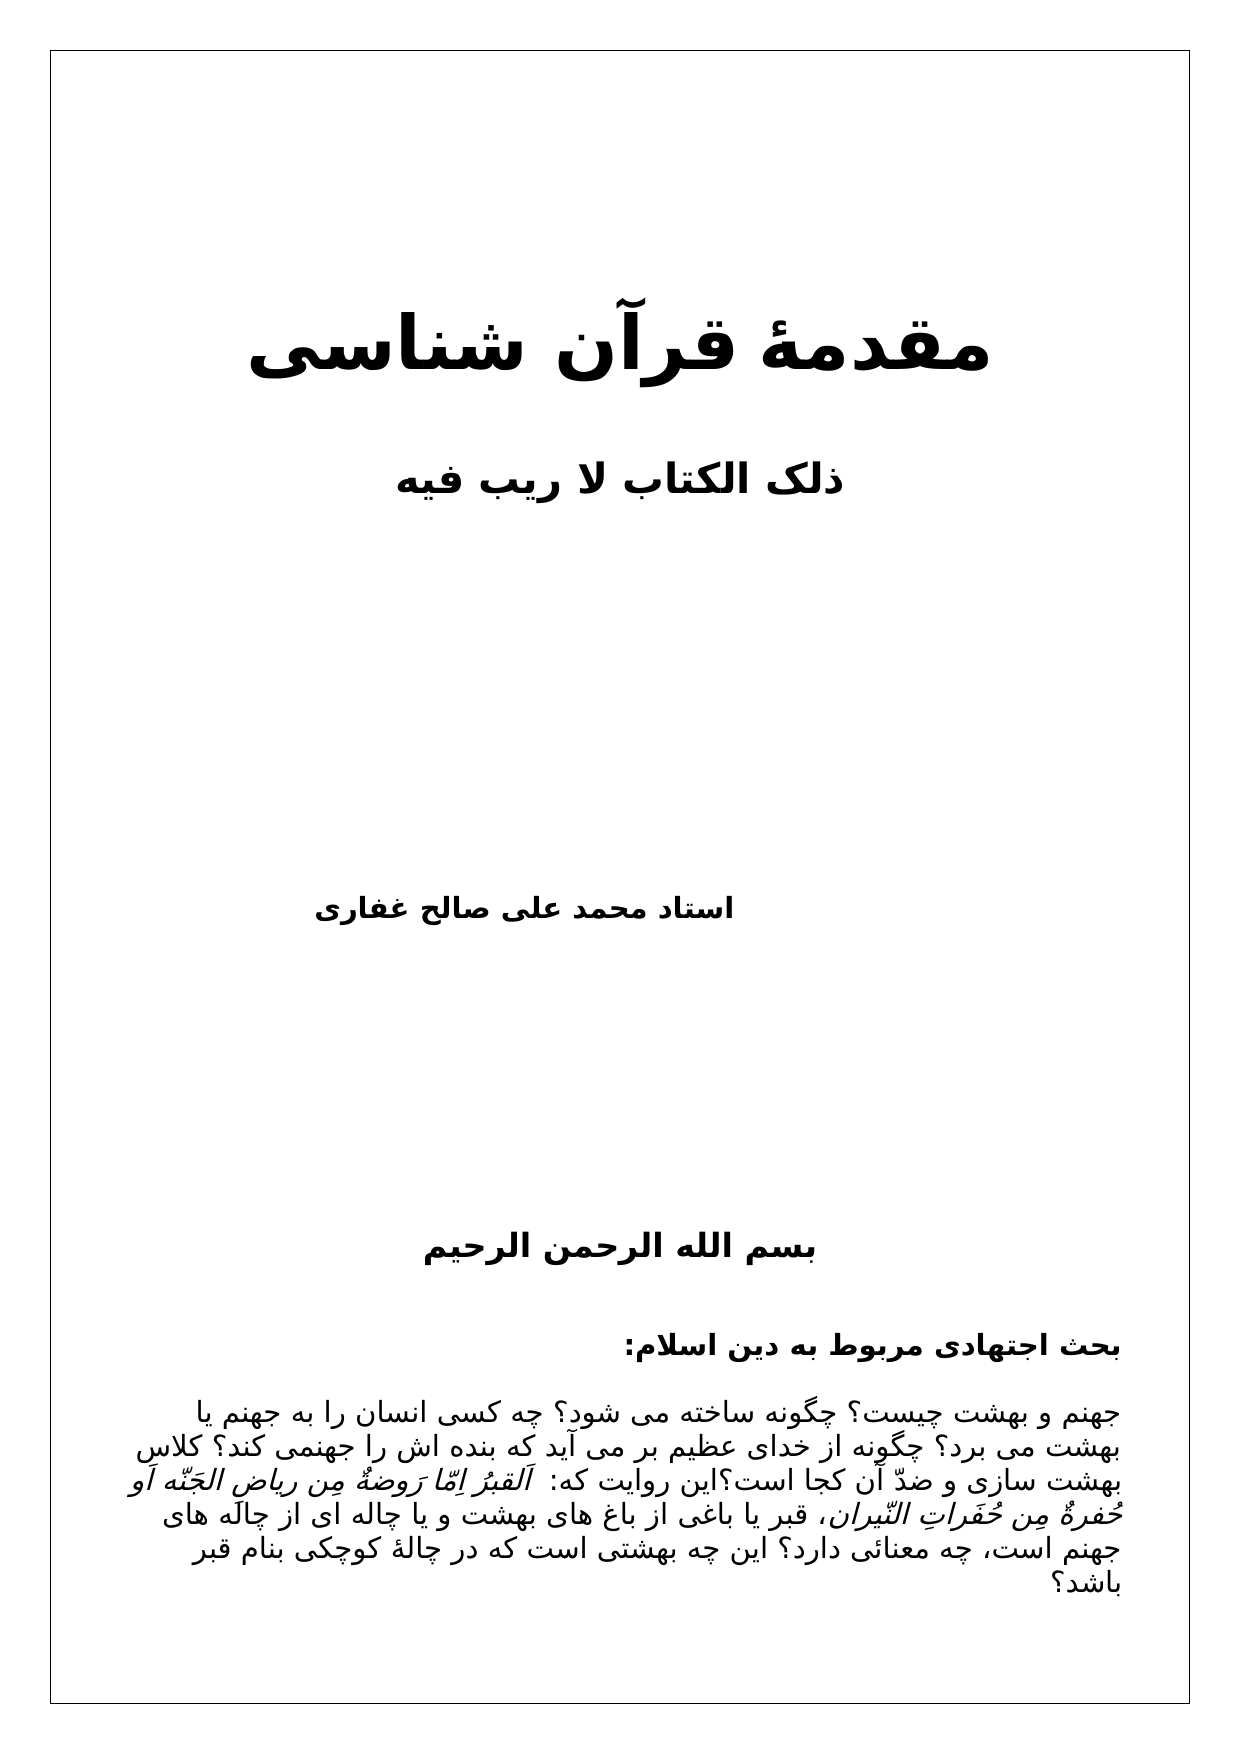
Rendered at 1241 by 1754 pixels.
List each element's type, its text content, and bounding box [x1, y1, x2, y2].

text استاد محمد علی صالح غفاری [118, 891, 897, 925]
text مقدمۀ قرآن شناسی [118, 300, 1122, 387]
text ذلک الکتاب لا ریب فیه [118, 454, 1122, 503]
text جهنم و بهشت چیست؟ چگونه ساخته می شود؟ چه کسی انسان را به جهنم یا بهشت می برد؟ چگونه از خدای عظیم بر می آید که بنده اش را جهنمی کند؟ کلاس بهشت سازی و ضدّ آن کجا است؟این روایت که: اَلقبرُ اِمّا رَوضةٌ مِن ریاضِ الجَنّه اَو حُفرةٌ مِن حُفَراتِ النّیران، قبر یا باغی از باغ های بهشت و یا چاله ای از چاله های جهنم است، چه معنائی دارد؟ این چه بهشتی است که در چالۀ کوچکی بنام قبر باشد؟ [118, 1396, 1122, 1599]
text بحث اجتهادی مربوط به دین اسلام: [118, 1328, 1122, 1362]
text بسم الله الرحمن الرحیم [118, 1227, 1122, 1266]
